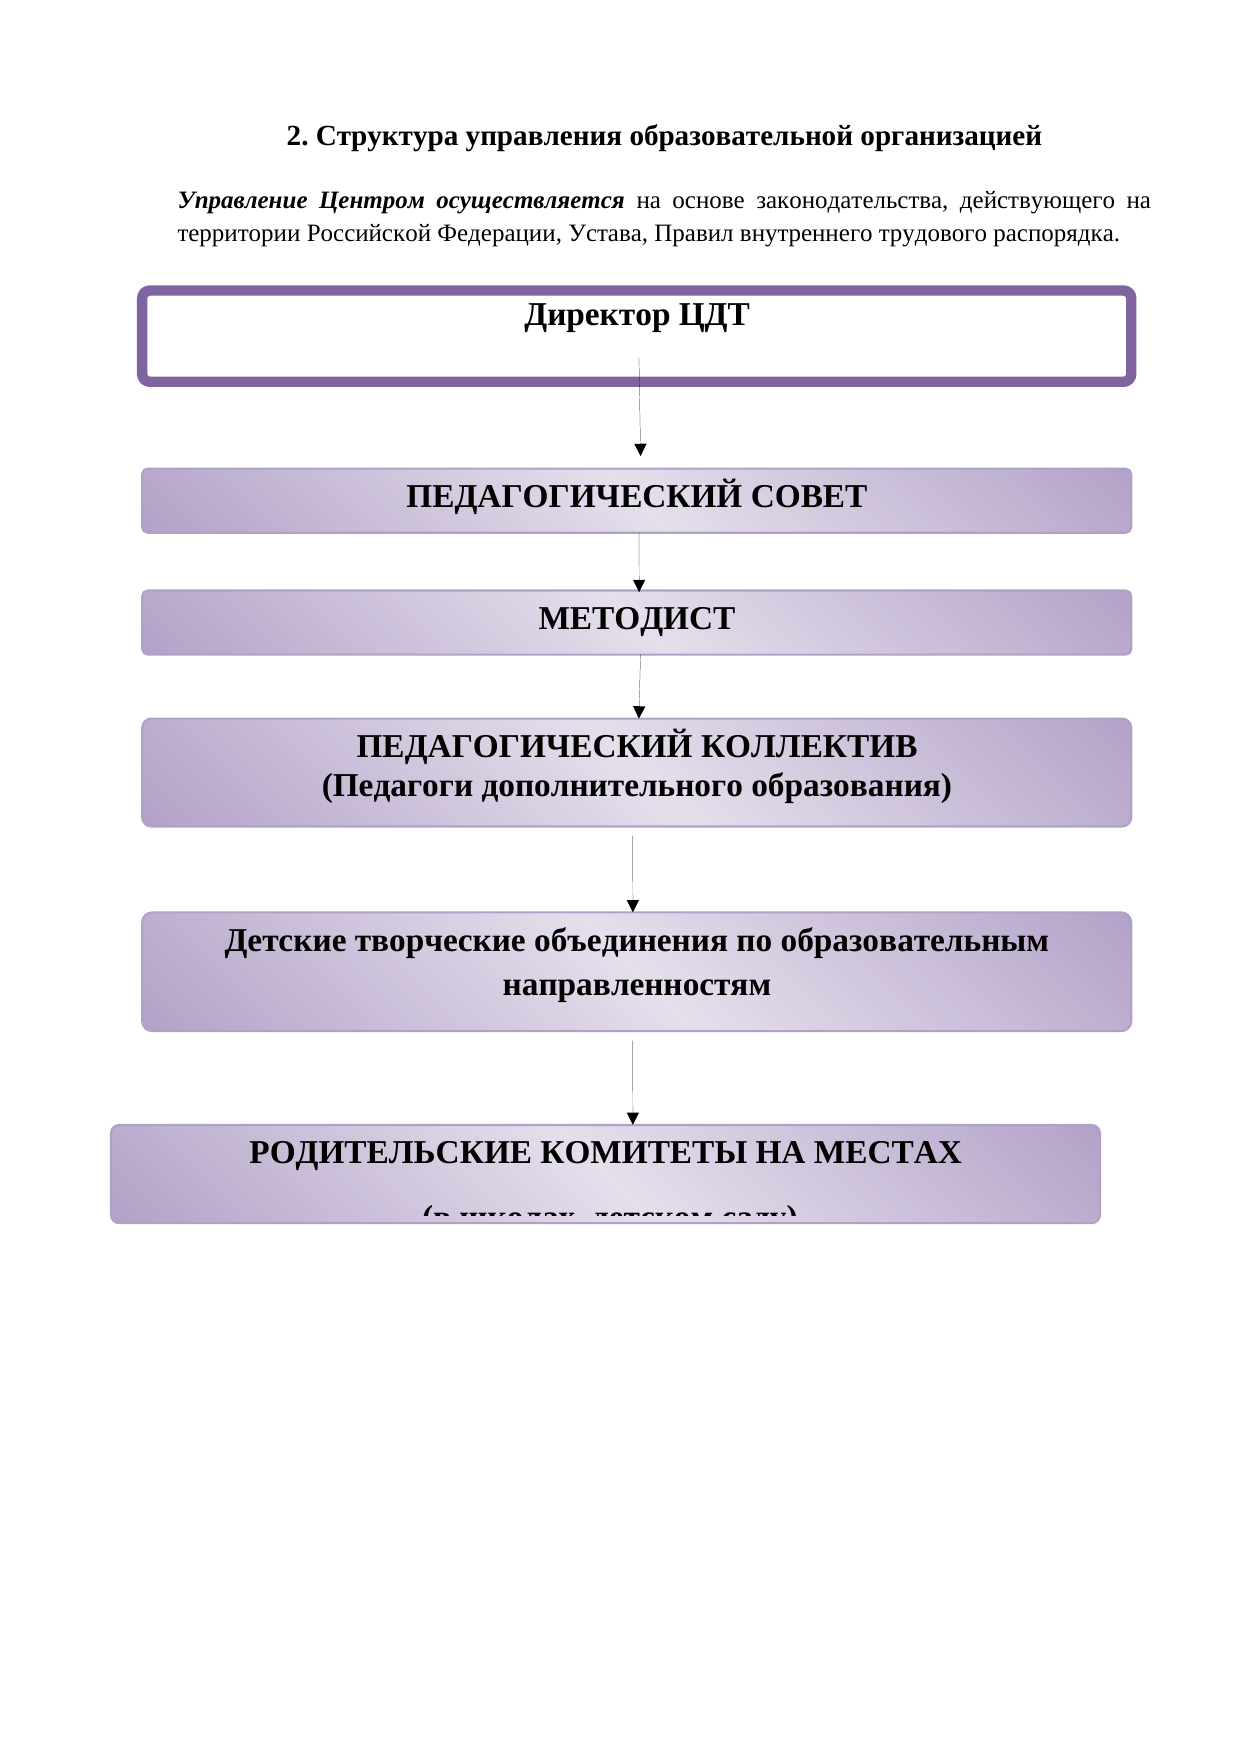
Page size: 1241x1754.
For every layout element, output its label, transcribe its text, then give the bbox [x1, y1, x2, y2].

text Управление Центром осуществляется на основе законодательства, действующего на территории Российской Федерации, Устава, Правил внутреннего трудового распорядка. [177, 185, 1152, 247]
text 2. Структура управления образовательной организацией [177, 118, 1152, 152]
